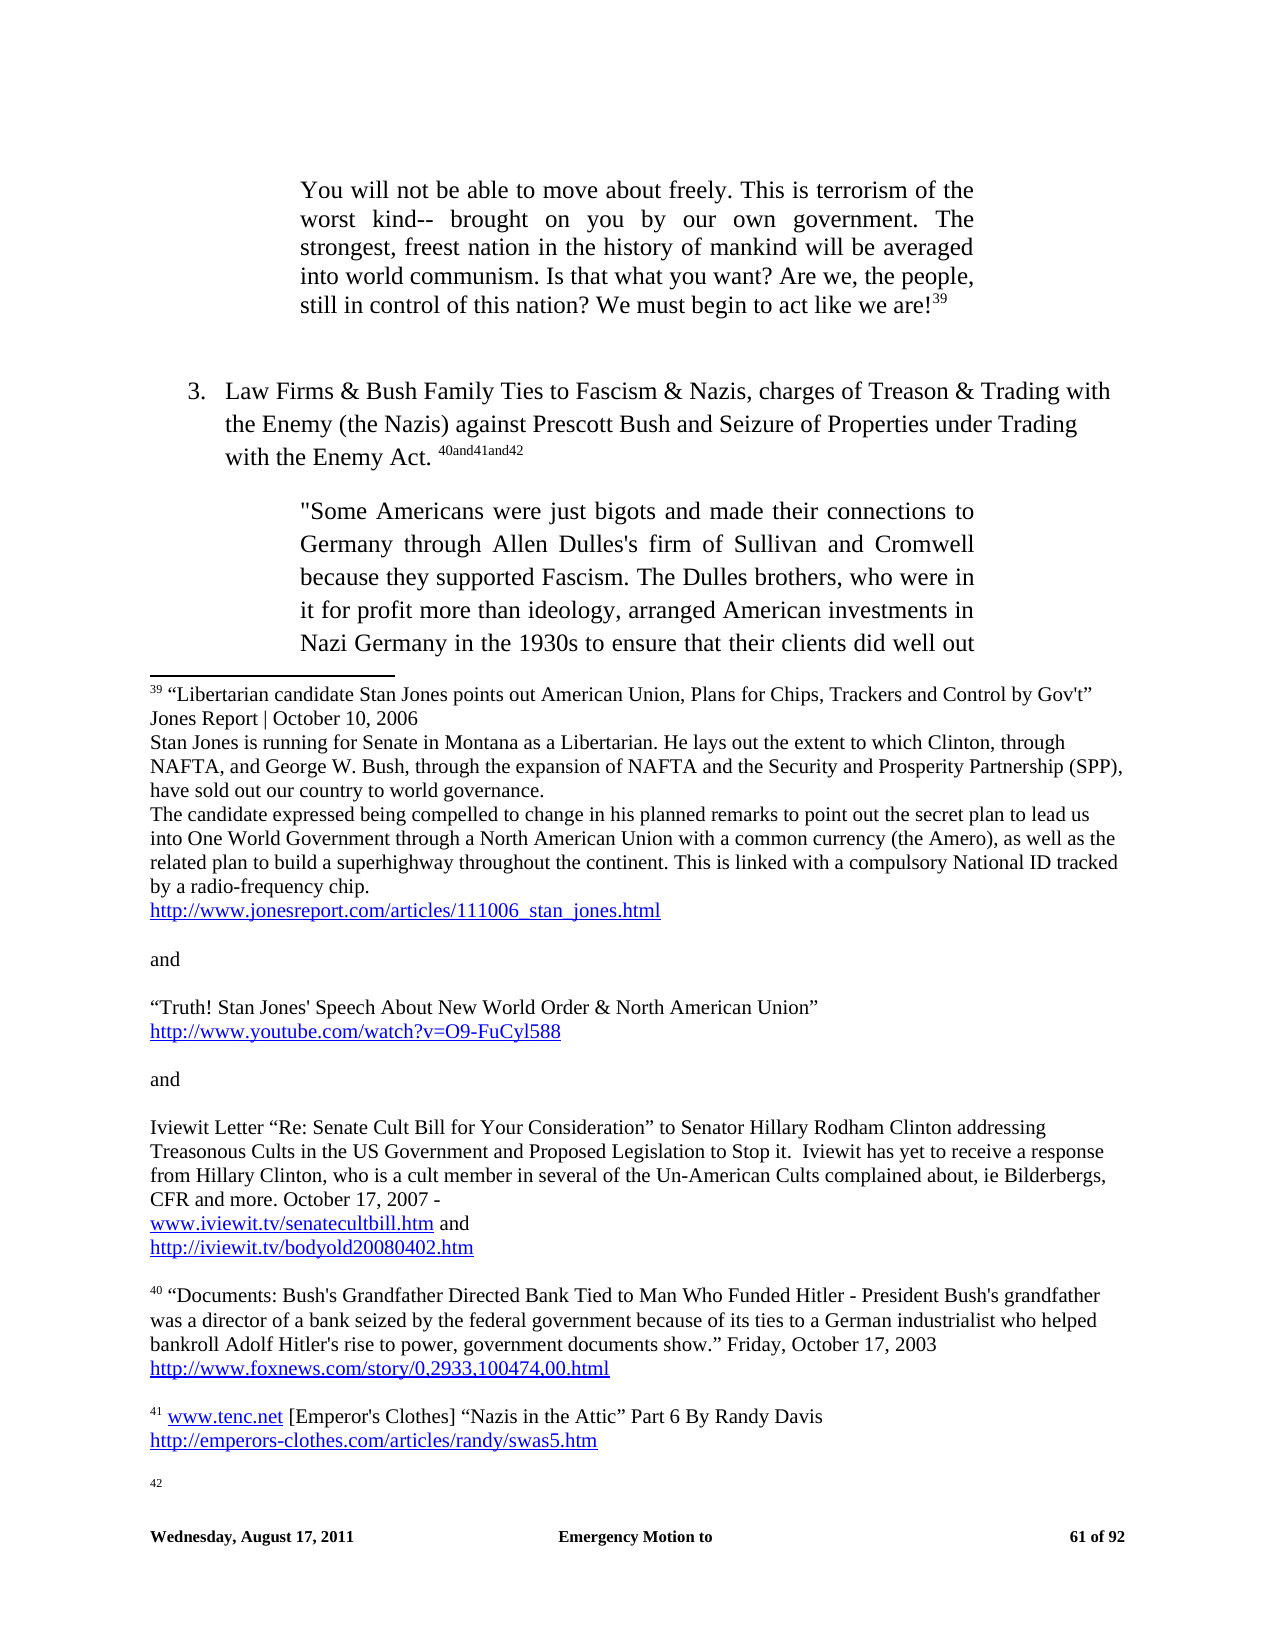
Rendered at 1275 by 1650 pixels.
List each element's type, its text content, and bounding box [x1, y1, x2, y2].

list Law Firms & Bush Family Ties to Fascism & Nazis, charges of Treason & Trading with the Enemy (the Nazis) against Prescott Bush and Seizure of Properties under Trading with the Enemy Act. andand [187, 376, 1125, 471]
text "Some Americans were just bigots and made their connections to Germany through Allen Dulles's firm of Sullivan and Cromwell because they supported Fascism. The Dulles brothers, who were in it for profit more than ideology, arranged American investments in Nazi Germany in the 1930s to ensure that their clients did well out of the German economic recovery. . . . "Once the government had its hands on Bush's books, the whole story of the intricate web of Nazi front corporations began to unravel. A few days later two of Union Banking's subsidiaries -- the Holland American Trading Corporation and the Seamless Steel Equipment Corporation -- also were seized. Then the government went after the Harriman Fifteen Holding Company, which Bush shared with his father- in-law, Bert Walker, the Hamburg-Amerika Line, and the Silesian- American Corporation. The U.S. government found that huge sections of Prescott Bush's empire had been operated on behalf of Nazi Germany and had greatly assisted the German war effort." (1) [300, 496, 975, 657]
text You will not be able to move about freely. This is terrorism of the worst kind-- brought on you by our own government. The strongest, freest nation in the history of mankind will be averaged into world communism. Is that what you want? Are we, the people, still in control of this nation? We must begin to act like we are! [300, 175, 975, 319]
